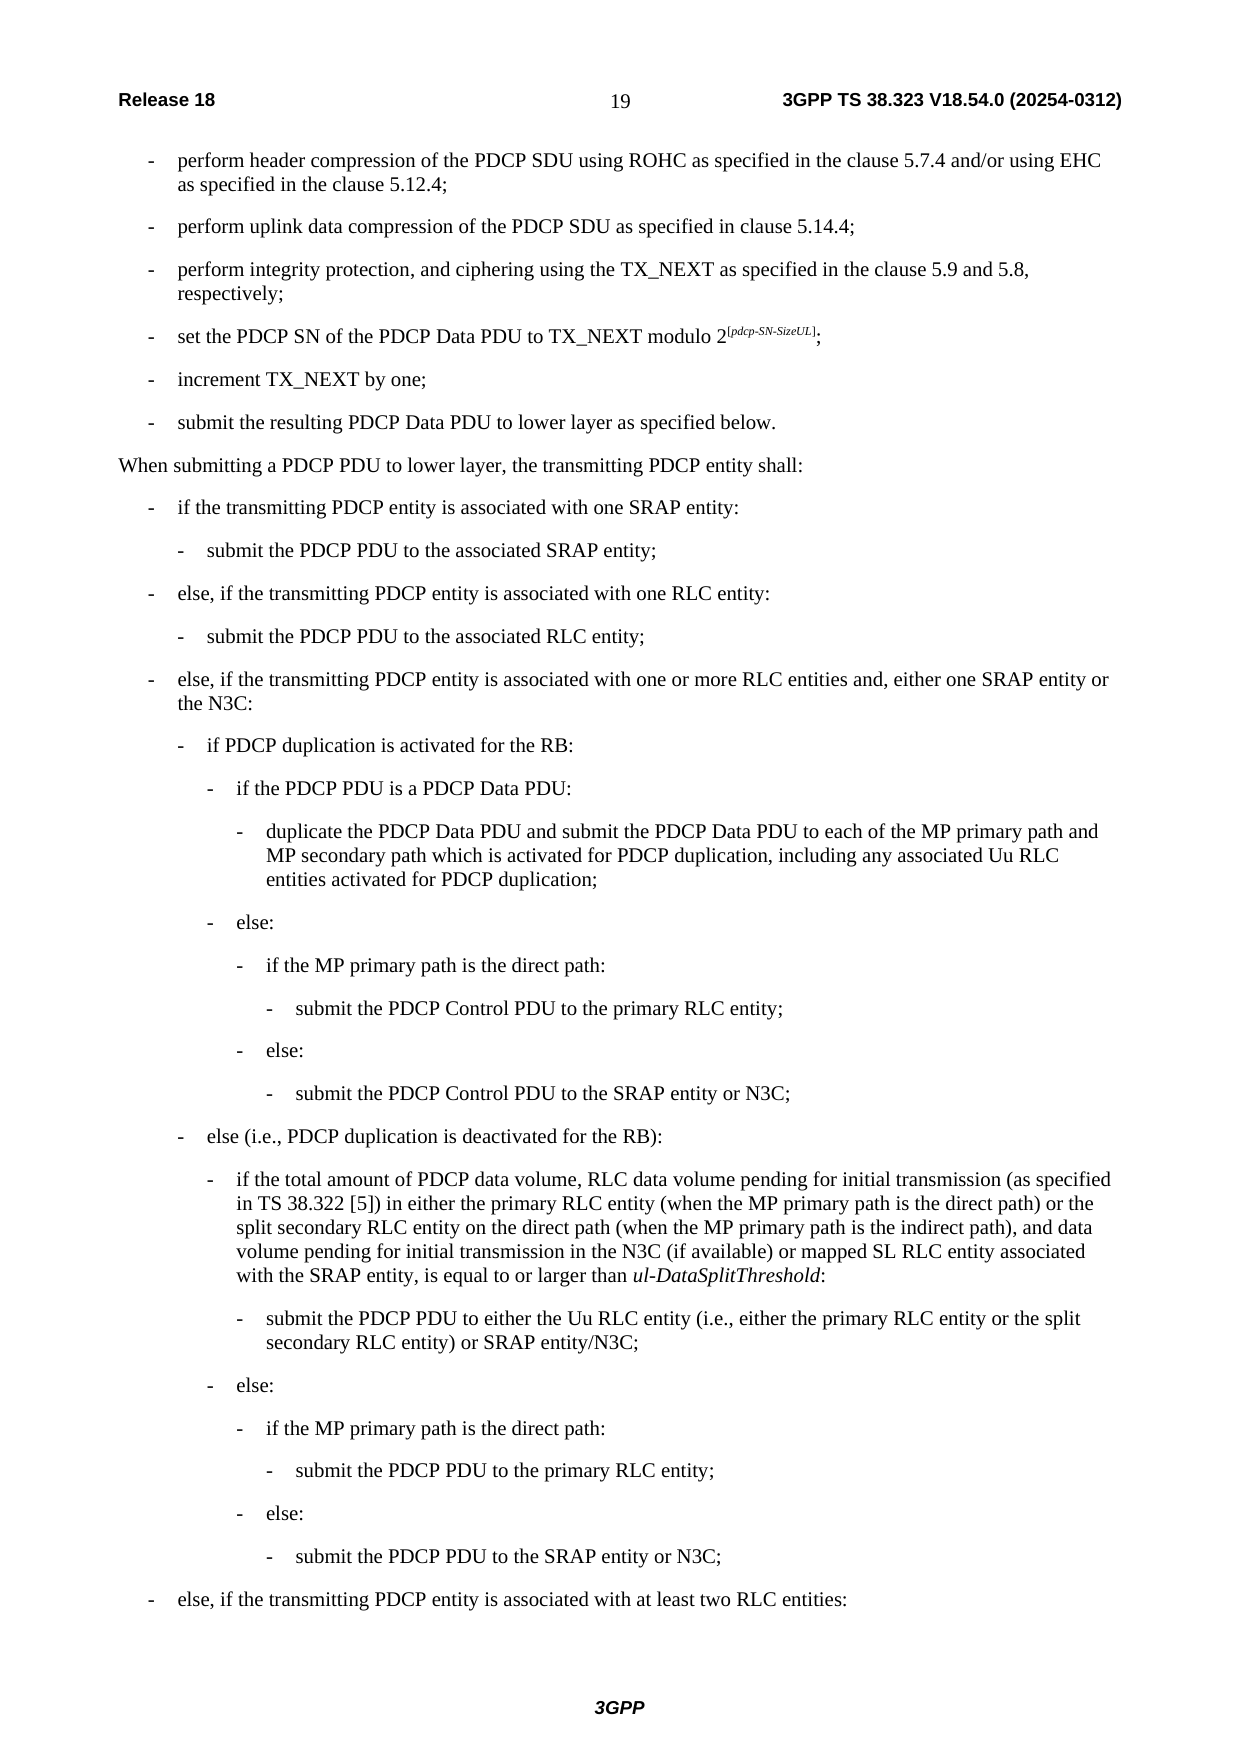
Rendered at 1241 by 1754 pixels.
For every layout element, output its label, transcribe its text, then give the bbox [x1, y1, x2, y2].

text - else, if the transmitting PDCP entity is associated with at least two RLC entities: [148, 1587, 1122, 1611]
text - if the PDCP PDU is a PDCP Data PDU: [207, 776, 1122, 800]
text - submit the PDCP Control PDU to the SRAP entity or N3C; [266, 1081, 1122, 1105]
text - submit the PDCP PDU to the associated SRAP entity; [177, 538, 1122, 562]
text - else, if the transmitting PDCP entity is associated with one RLC entity: [148, 581, 1122, 605]
text - else: [207, 1373, 1122, 1397]
text - perform uplink data compression of the PDCP SDU as specified in clause 5.14.4; [148, 214, 1122, 238]
text - if the MP primary path is the direct path: [236, 1416, 1122, 1440]
text - else: [236, 1038, 1122, 1062]
text - else, if the transmitting PDCP entity is associated with one or more RLC entities and, either one SRAP entity or the N3C: [148, 667, 1122, 715]
text - submit the PDCP Control PDU to the primary RLC entity; [266, 996, 1122, 1020]
text - if the total amount of PDCP data volume, RLC data volume pending for initial transmission (as specified in TS 38.322 [5]) in either the primary RLC entity (when the MP primary path is the direct path) or the split secondary RLC entity on the direct path (when the MP primary path is the indirect path), and data volume pending for initial transmission in the N3C (if available) or mapped SL RLC entity associated with the SRAP entity, is equal to or larger than ul-DataSplitThreshold: [207, 1167, 1122, 1287]
text When submitting a PDCP PDU to lower layer, the transmitting PDCP entity shall: [118, 452, 1122, 477]
text - set the PDCP SN of the PDCP Data PDU to TX_NEXT modulo 2[pdcp-SN-SizeUL]; [148, 324, 1122, 348]
text - duplicate the PDCP Data PDU and submit the PDCP Data PDU to each of the MP primary path and MP secondary path which is activated for PDCP duplication, including any associated Uu RLC entities activated for PDCP duplication; [236, 819, 1122, 891]
text - if PDCP duplication is activated for the RB: [177, 733, 1122, 757]
text - increment TX_NEXT by one; [148, 367, 1122, 391]
text - perform header compression of the PDCP SDU using ROHC as specified in the clause 5.7.4 and/or using EHC as specified in the clause 5.12.4; [148, 147, 1122, 196]
text - if the MP primary path is the direct path: [236, 953, 1122, 977]
text - else (i.e., PDCP duplication is deactivated for the RB): [177, 1124, 1122, 1148]
text - submit the PDCP PDU to the associated RLC entity; [177, 624, 1122, 648]
text - else: [207, 910, 1122, 934]
text - submit the PDCP PDU to either the Uu RLC entity (i.e., either the primary RLC entity or the split secondary RLC entity) or SRAP entity/N3C; [236, 1306, 1122, 1354]
text - submit the resulting PDCP Data PDU to lower layer as specified below. [148, 410, 1122, 434]
text - if the transmitting PDCP entity is associated with one SRAP entity: [148, 495, 1122, 519]
text - submit the PDCP PDU to the primary RLC entity; [266, 1458, 1122, 1482]
text - submit the PDCP PDU to the SRAP entity or N3C; [266, 1544, 1122, 1568]
text - else: [236, 1501, 1122, 1525]
text - perform integrity protection, and ciphering using the TX_NEXT as specified in the clause 5.9 and 5.8, respectively; [148, 257, 1122, 305]
